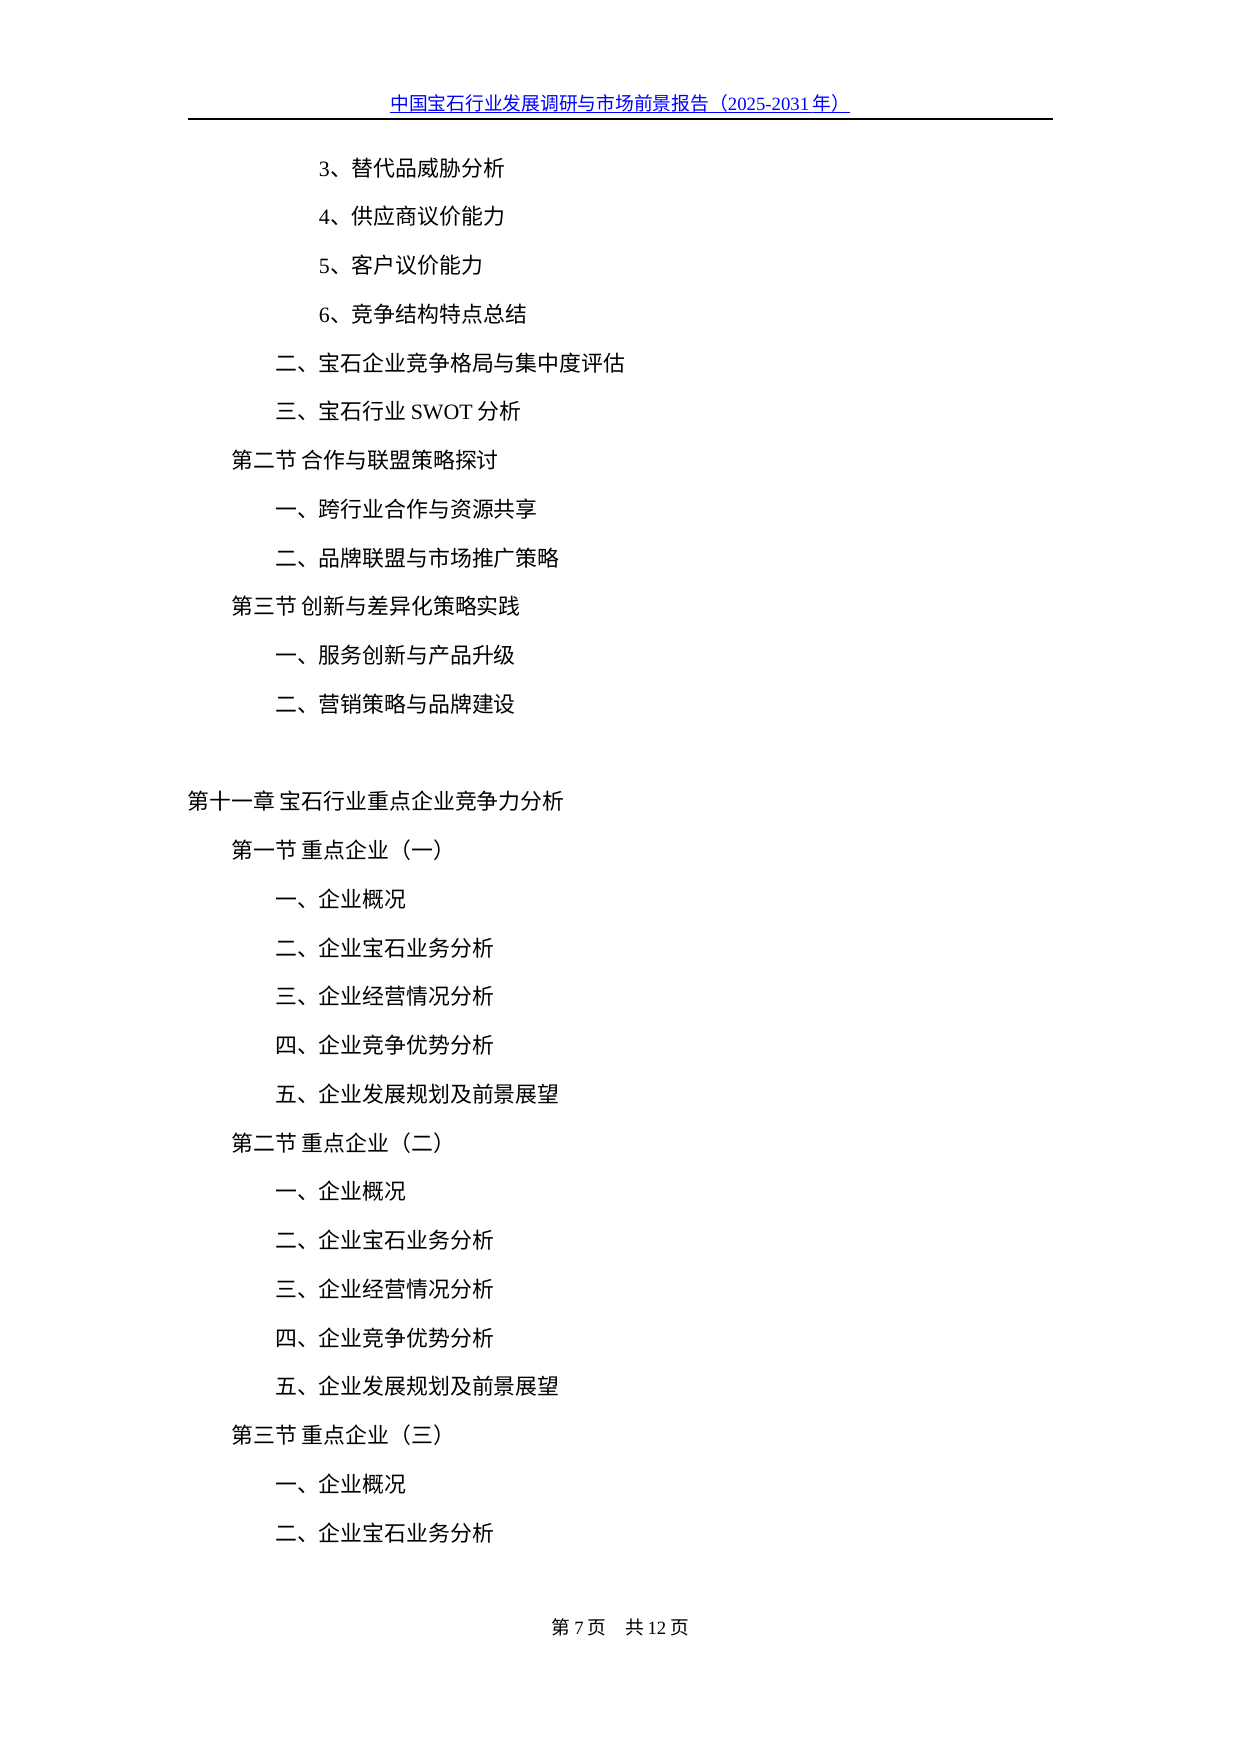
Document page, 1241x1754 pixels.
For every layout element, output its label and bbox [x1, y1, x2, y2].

text [187, 150, 1053, 1548]
